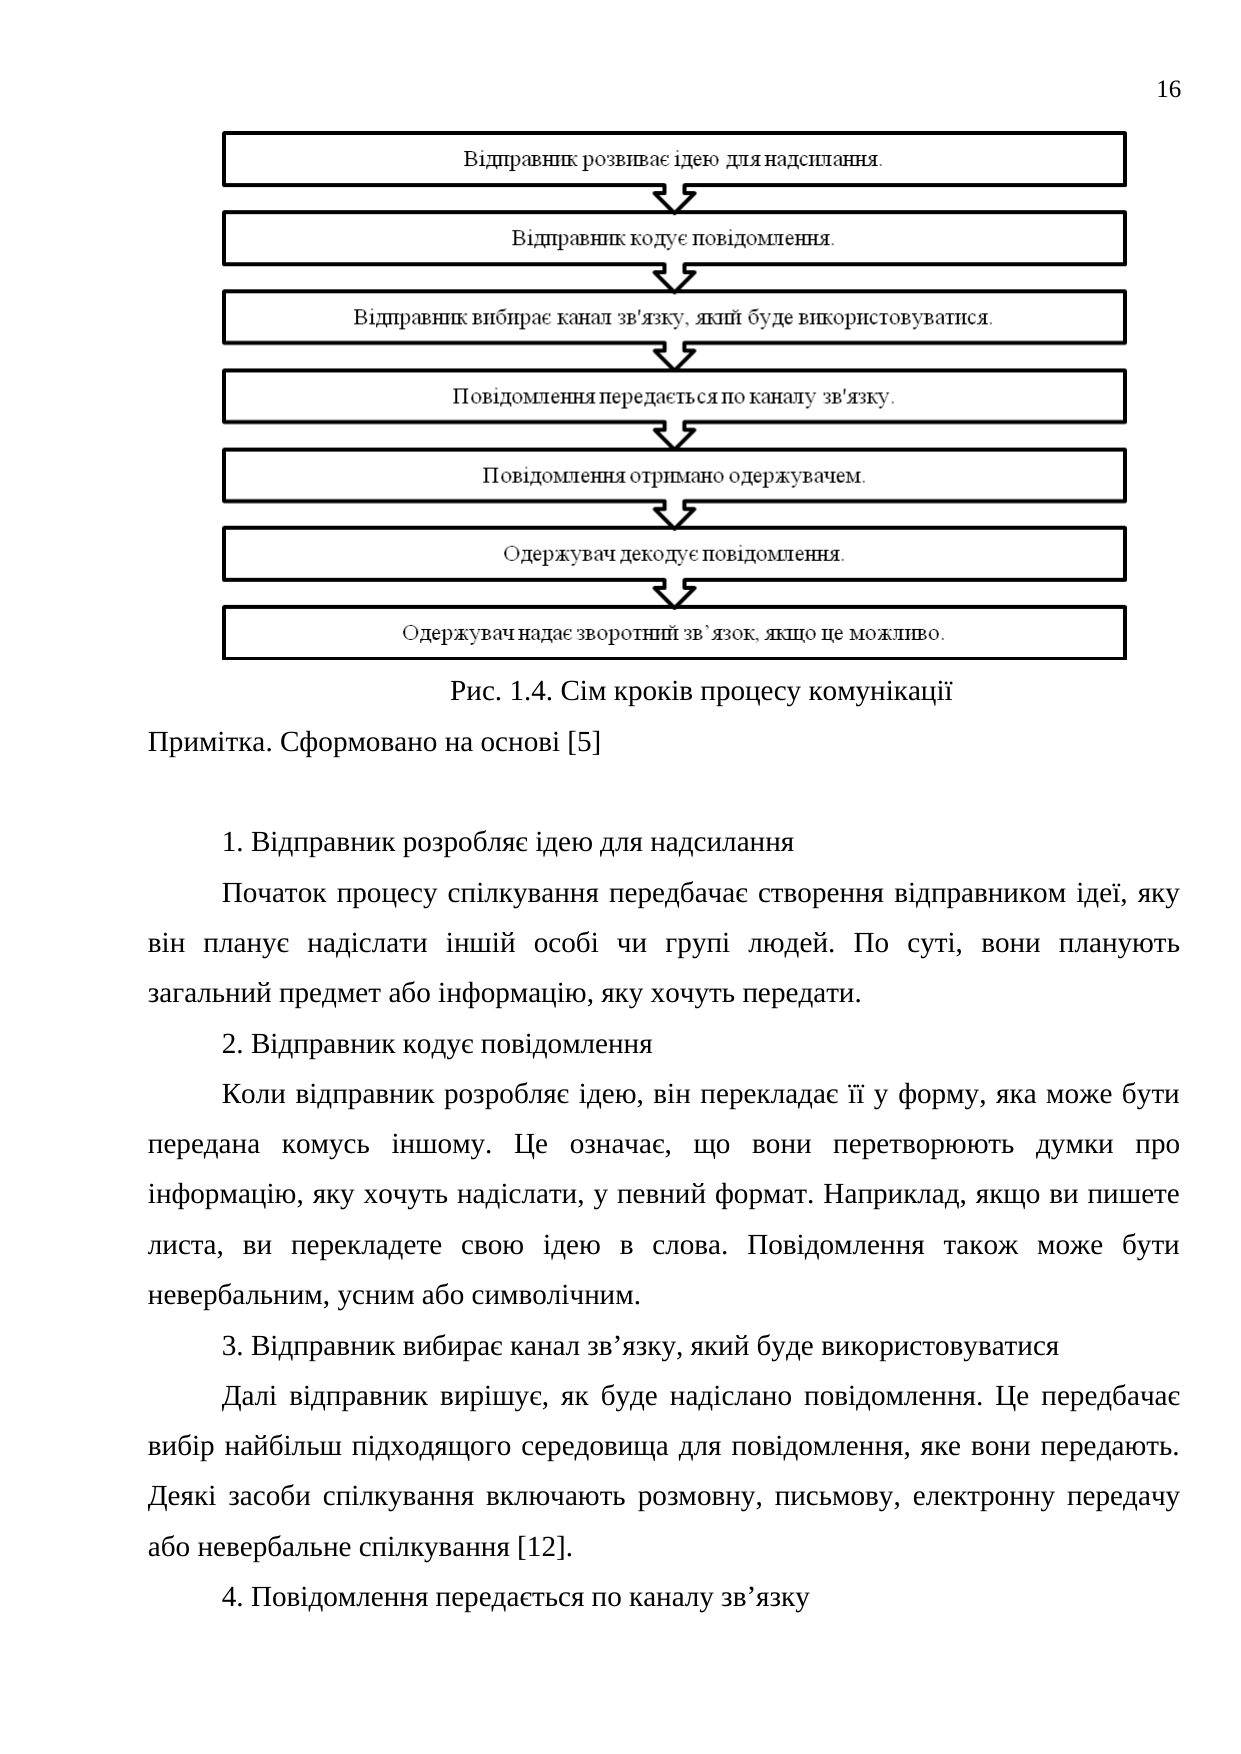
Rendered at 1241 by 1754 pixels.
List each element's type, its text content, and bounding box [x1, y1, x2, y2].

text 3. Відправник вибирає канал зв’язку, який буде використовуватися [148, 1328, 1181, 1361]
text 1. Відправник розробляє ідею для надсилання [148, 824, 1181, 858]
text Примітка. Сформовано на основі [5] [148, 724, 1181, 757]
text Далі відправник вирішує, як буде надіслано повідомлення. Це передбачає вибір найбільш підходящого середовища для повідомлення, яке вони передають. Деякі засоби спілкування включають розмовну, письмову, електронну передачу або невербальне спілкування [12]. [148, 1378, 1181, 1562]
text Початок процесу спілкування передбачає створення відправником ідеї, яку він планує надіслати іншій особі чи групі людей. По суті, вони планують загальний предмет або інформацію, яку хочуть передати. [148, 875, 1181, 1009]
text Коли відправник розробляє ідею, він перекладає її у форму, яка може бути передана комусь іншому. Це означає, що вони перетворюють думки про інформацію, яку хочуть надіслати, у певний формат. Наприклад, якщо ви пишете листа, ви перекладете свою ідею в слова. Повідомлення також може бути невербальним, усним або символічним. [148, 1076, 1181, 1311]
text 4. Повідомлення передається по каналу зв’язку [148, 1579, 1181, 1613]
text Рис. 1.4. Сім кроків процесу комунікації [148, 673, 1181, 707]
text 2. Відправник кодує повідомлення [148, 1026, 1181, 1059]
picture [221, 131, 1127, 660]
